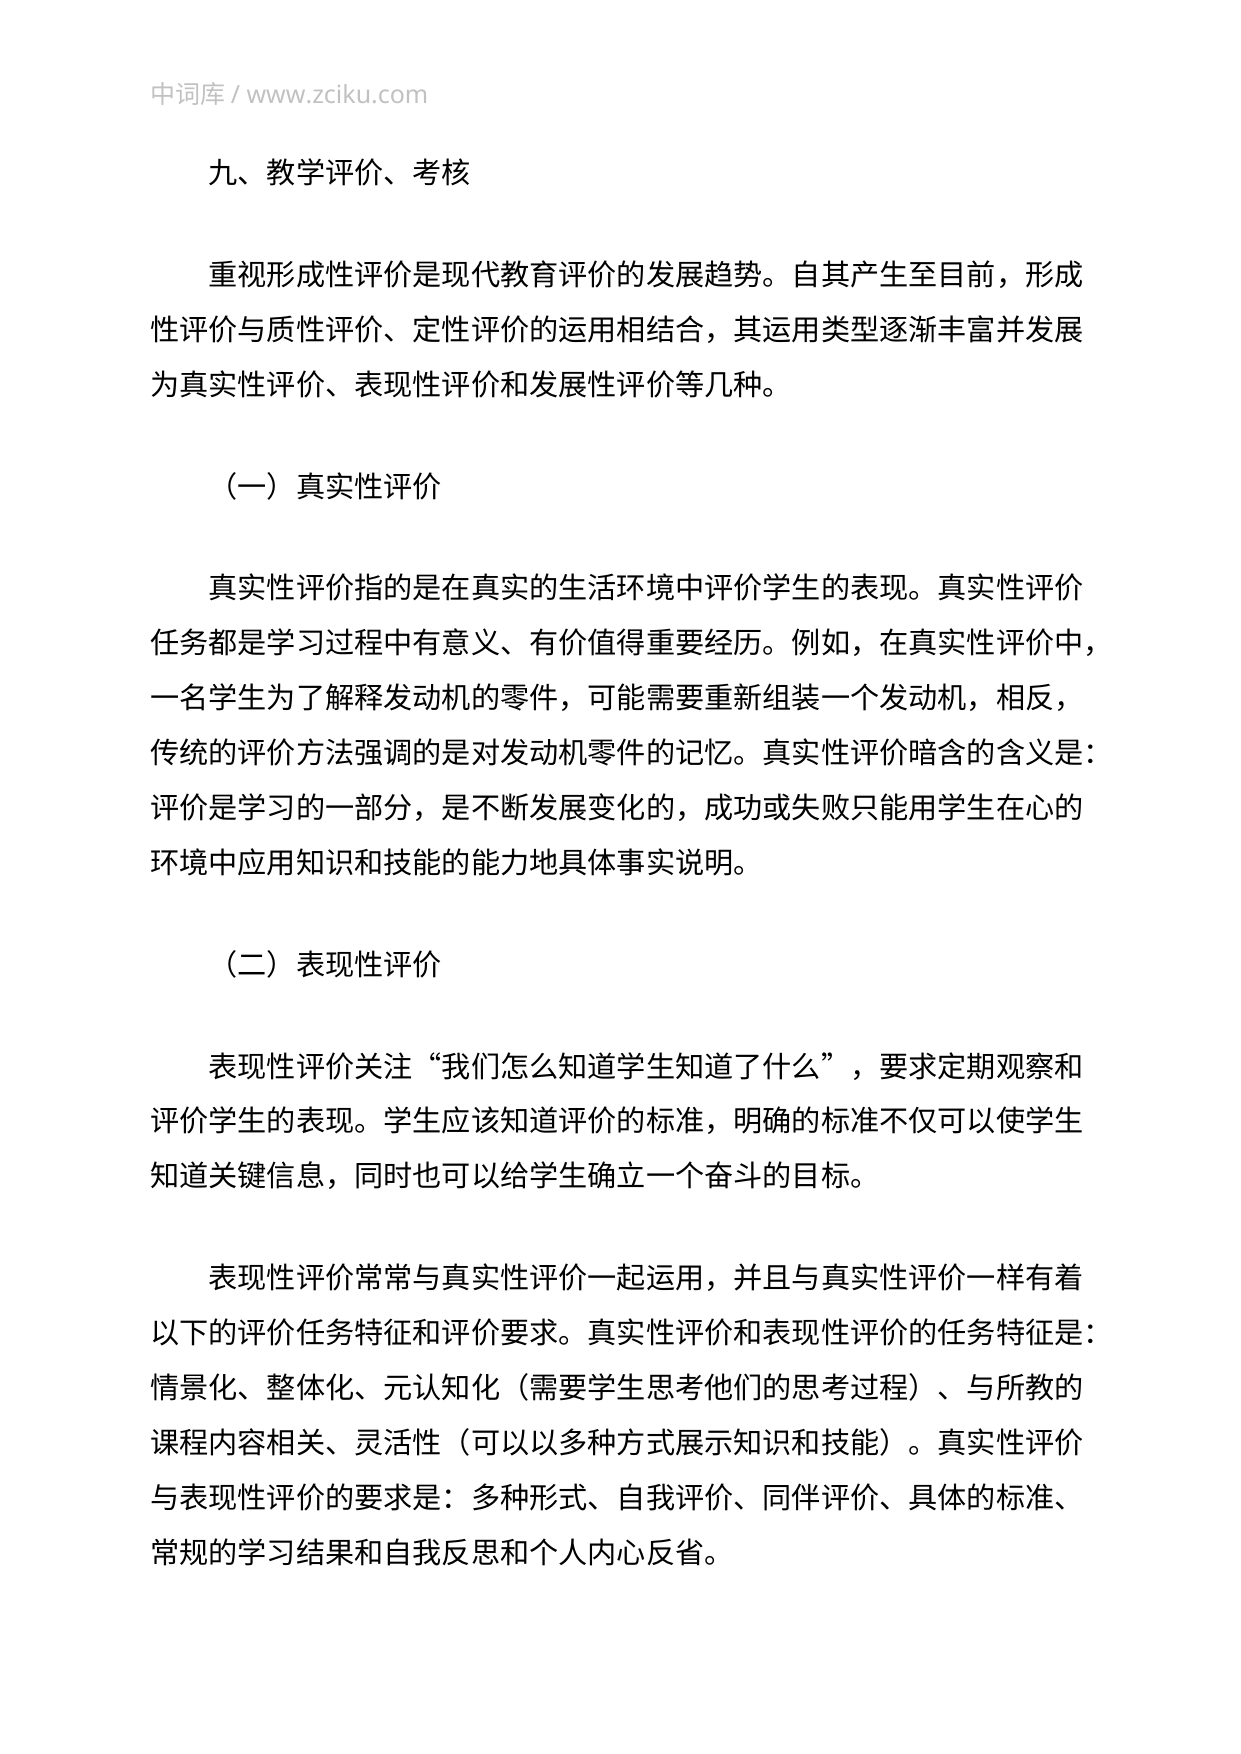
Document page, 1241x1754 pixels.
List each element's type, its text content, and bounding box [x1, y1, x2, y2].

text 真实性评价指的是在真实的生活环境中评价学生的表现。真实性评价任务都是学习过程中有意义、有价值得重要经历。例如，在真实性评价中，一名学生为了解释发动机的零件，可能需要重新组装一个发动机，相反，传统的评价方法强调的是对发动机零件的记忆。真实性评价暗含的含义是：评价是学习的一部分，是不断发展变化的，成功或失败只能用学生在心的环境中应用知识和技能的能力地具体事实说明。 [150, 565, 1090, 882]
text 表现性评价常常与真实性评价一起运用，并且与真实性评价一样有着以下的评价任务特征和评价要求。真实性评价和表现性评价的任务特征是：情景化、整体化、元认知化（需要学生思考他们的思考过程）、与所教的课程内容相关、灵活性（可以以多种方式展示知识和技能）。真实性评价与表现性评价的要求是：多种形式、自我评价、同伴评价、具体的标准、常规的学习结果和自我反思和个人内心反省。 [150, 1255, 1090, 1571]
text （二）表现性评价 [150, 941, 1090, 984]
text 表现性评价关注“我们怎么知道学生知道了什么”，要求定期观察和评价学生的表现。学生应该知道评价的标准，明确的标准不仅可以使学生知道关键信息，同时也可以给学生确立一个奋斗的目标。 [150, 1043, 1090, 1195]
text （一）真实性评价 [150, 463, 1090, 506]
text 重视形成性评价是现代教育评价的发展趋势。自其产生至目前，形成性评价与质性评价、定性评价的运用相结合，其运用类型逐渐丰富并发展为真实性评价、表现性评价和发展性评价等几种。 [150, 252, 1090, 404]
text 九、教学评价、考核 [150, 150, 1090, 192]
